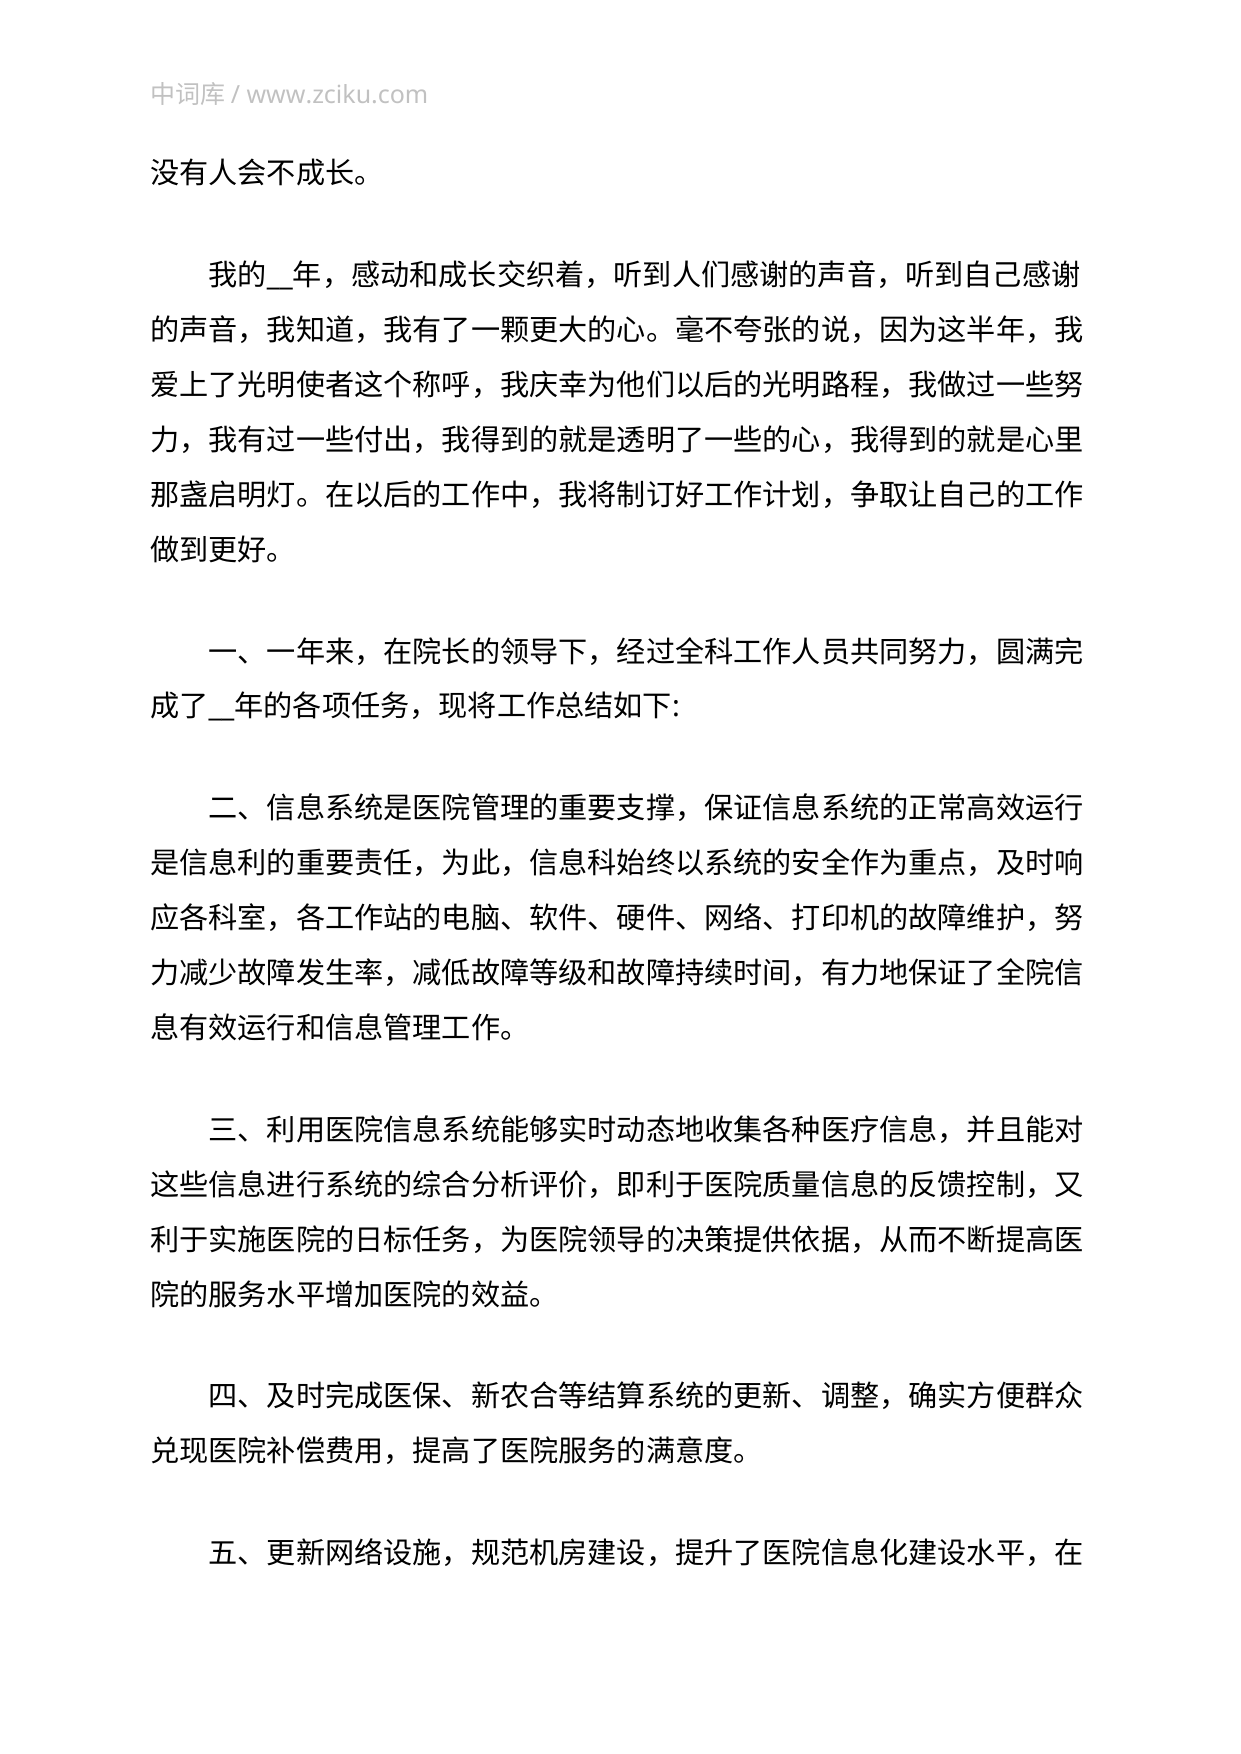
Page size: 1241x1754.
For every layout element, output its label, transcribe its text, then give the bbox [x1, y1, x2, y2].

text 我的__年，感动和成长交织着，听到人们感谢的声音，听到自己感谢的声音，我知道，我有了一颗更大的心。毫不夸张的说，因为这半年，我爱上了光明使者这个称呼，我庆幸为他们以后的光明路程，我做过一些努力，我有过一些付出，我得到的就是透明了一些的心，我得到的就是心里那盏启明灯。在以后的工作中，我将制订好工作计划，争取让自己的工作做到更好。 [150, 252, 1090, 569]
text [150, 1529, 1090, 1572]
text 四、及时完成医保、新农合等结算系统的更新、调整，确实方便群众兑现医院补偿费用，提高了医院服务的满意度。 [150, 1373, 1090, 1470]
text 二、信息系统是医院管理的重要支撑，保证信息系统的正常高效运行是信息利的重要责任，为此，信息科始终以系统的安全作为重点，及时响应各科室，各工作站的电脑、软件、硬件、网络、打印机的故障维护，努力减少故障发生率，减低故障等级和故障持续时间，有力地保证了全院信息有效运行和信息管理工作。 [150, 785, 1090, 1047]
text 三、利用医院信息系统能够实时动态地收集各种医疗信息，并且能对这些信息进行系统的综合分析评价，即利于医院质量信息的反馈控制，又利于实施医院的日标任务，为医院领导的决策提供依据，从而不断提高医院的服务水平增加医院的效益。 [150, 1106, 1090, 1313]
text 一、一年来，在院长的领导下，经过全科工作人员共同努力，圆满完成了__年的各项任务，现将工作总结如下: [150, 628, 1090, 725]
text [150, 150, 1090, 192]
